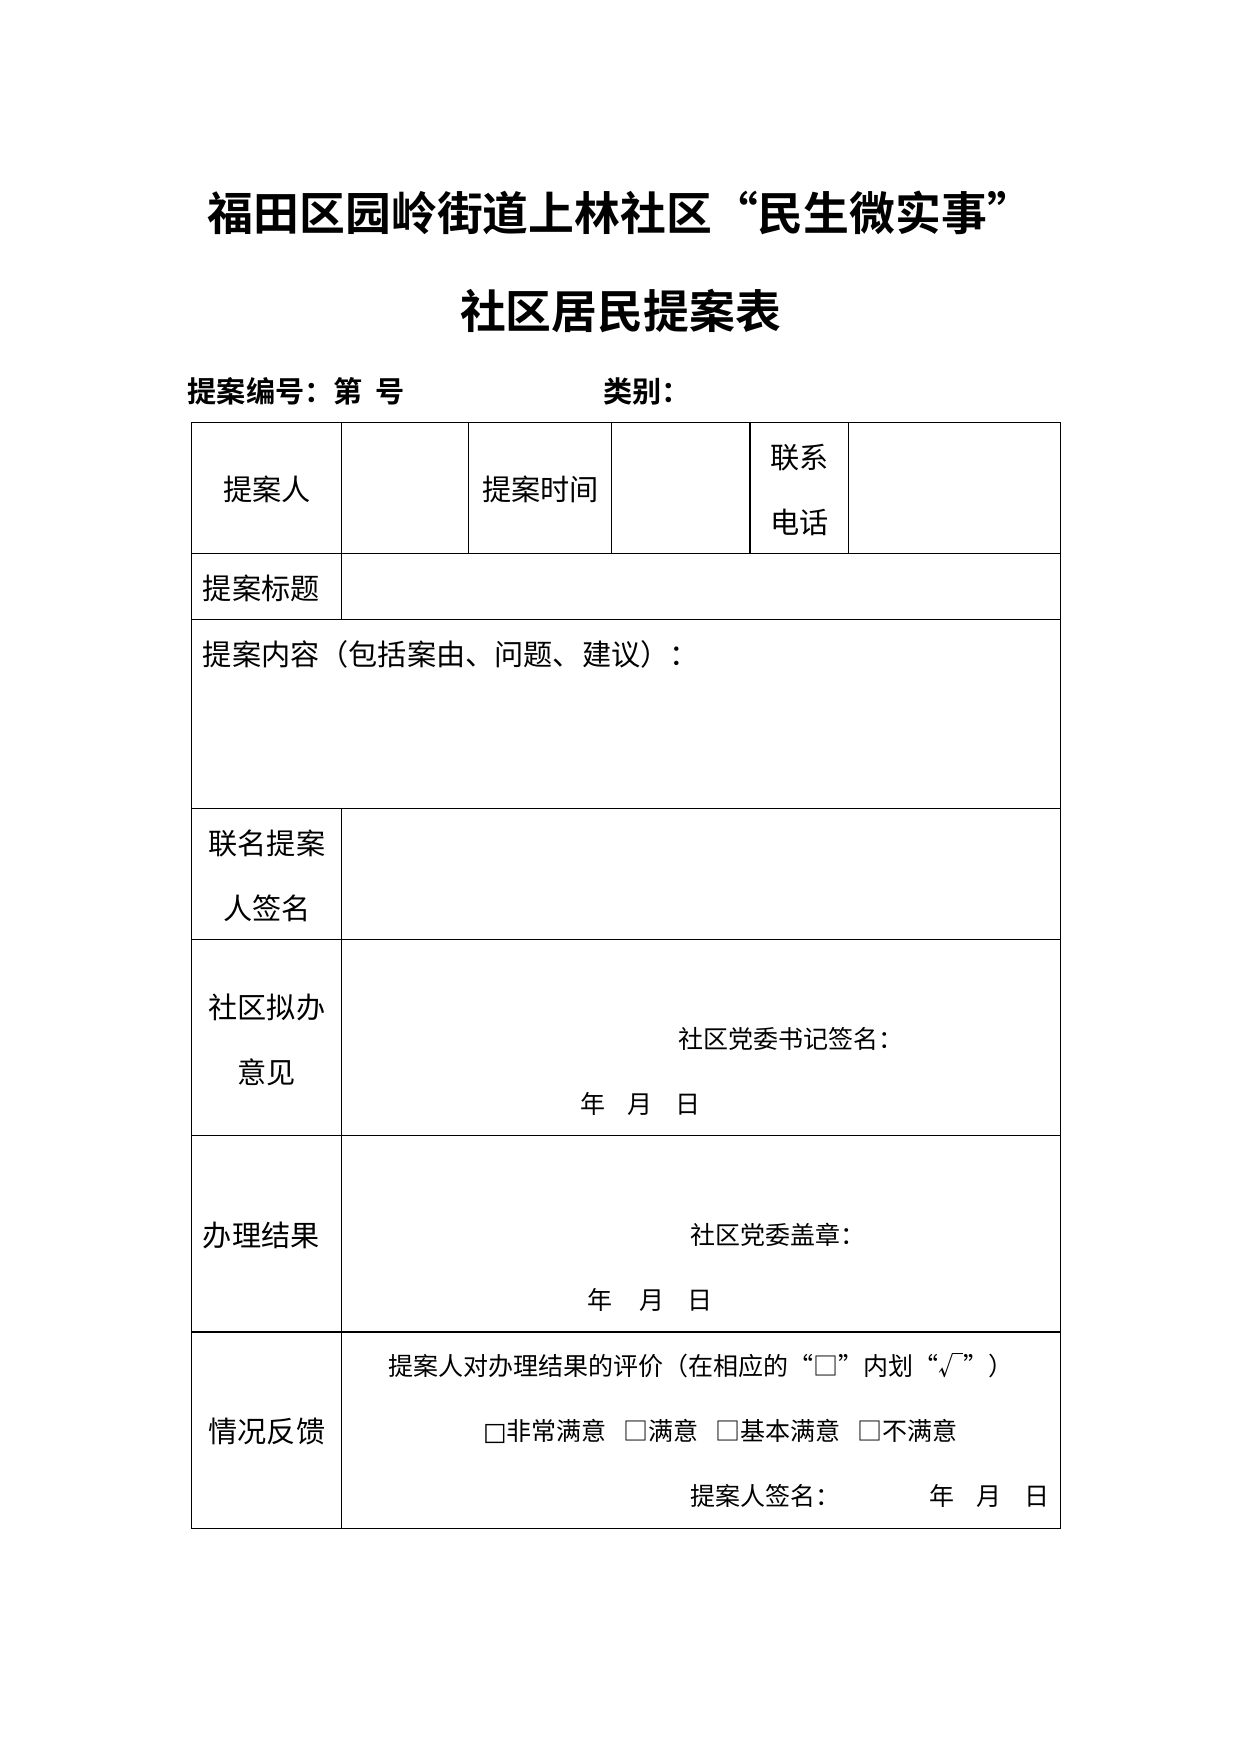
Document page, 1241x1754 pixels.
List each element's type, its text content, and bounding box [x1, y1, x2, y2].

table_cell [342, 554, 1060, 619]
table_cell [342, 809, 1060, 939]
text 福田区园岭街道上林社区“民生微实事” [187, 162, 1053, 259]
table_header 联系 电话 [751, 423, 848, 553]
table_cell 提案标题 [192, 554, 341, 619]
text 社区居民提案表 [187, 259, 1053, 357]
table_cell 联名提案人签名 [192, 809, 341, 939]
table_header [612, 423, 749, 553]
table_cell 情况反馈 [192, 1333, 341, 1527]
table_cell 提案人对办理结果的评价（在相应的“□”内划“√”） □非常满意 □满意 □基本满意 □不满意 提案人签名： 年 月 日 [342, 1333, 1060, 1527]
table_cell 社区党委盖章： 年 月 日 [342, 1136, 1060, 1331]
table_header 提案时间 [469, 423, 611, 553]
table_header 提案人 [192, 423, 341, 553]
table_header [849, 423, 1060, 553]
table_cell 社区党委书记签名： 年 月 日 [342, 940, 1060, 1135]
table_cell 社区拟办意见 [192, 940, 341, 1135]
table_header [342, 423, 468, 553]
table_cell 提案内容（包括案由、问题、建议）： [192, 620, 1060, 808]
text 提案编号：第 号 类别： [187, 357, 1053, 422]
table_cell 办理结果 [192, 1136, 341, 1331]
